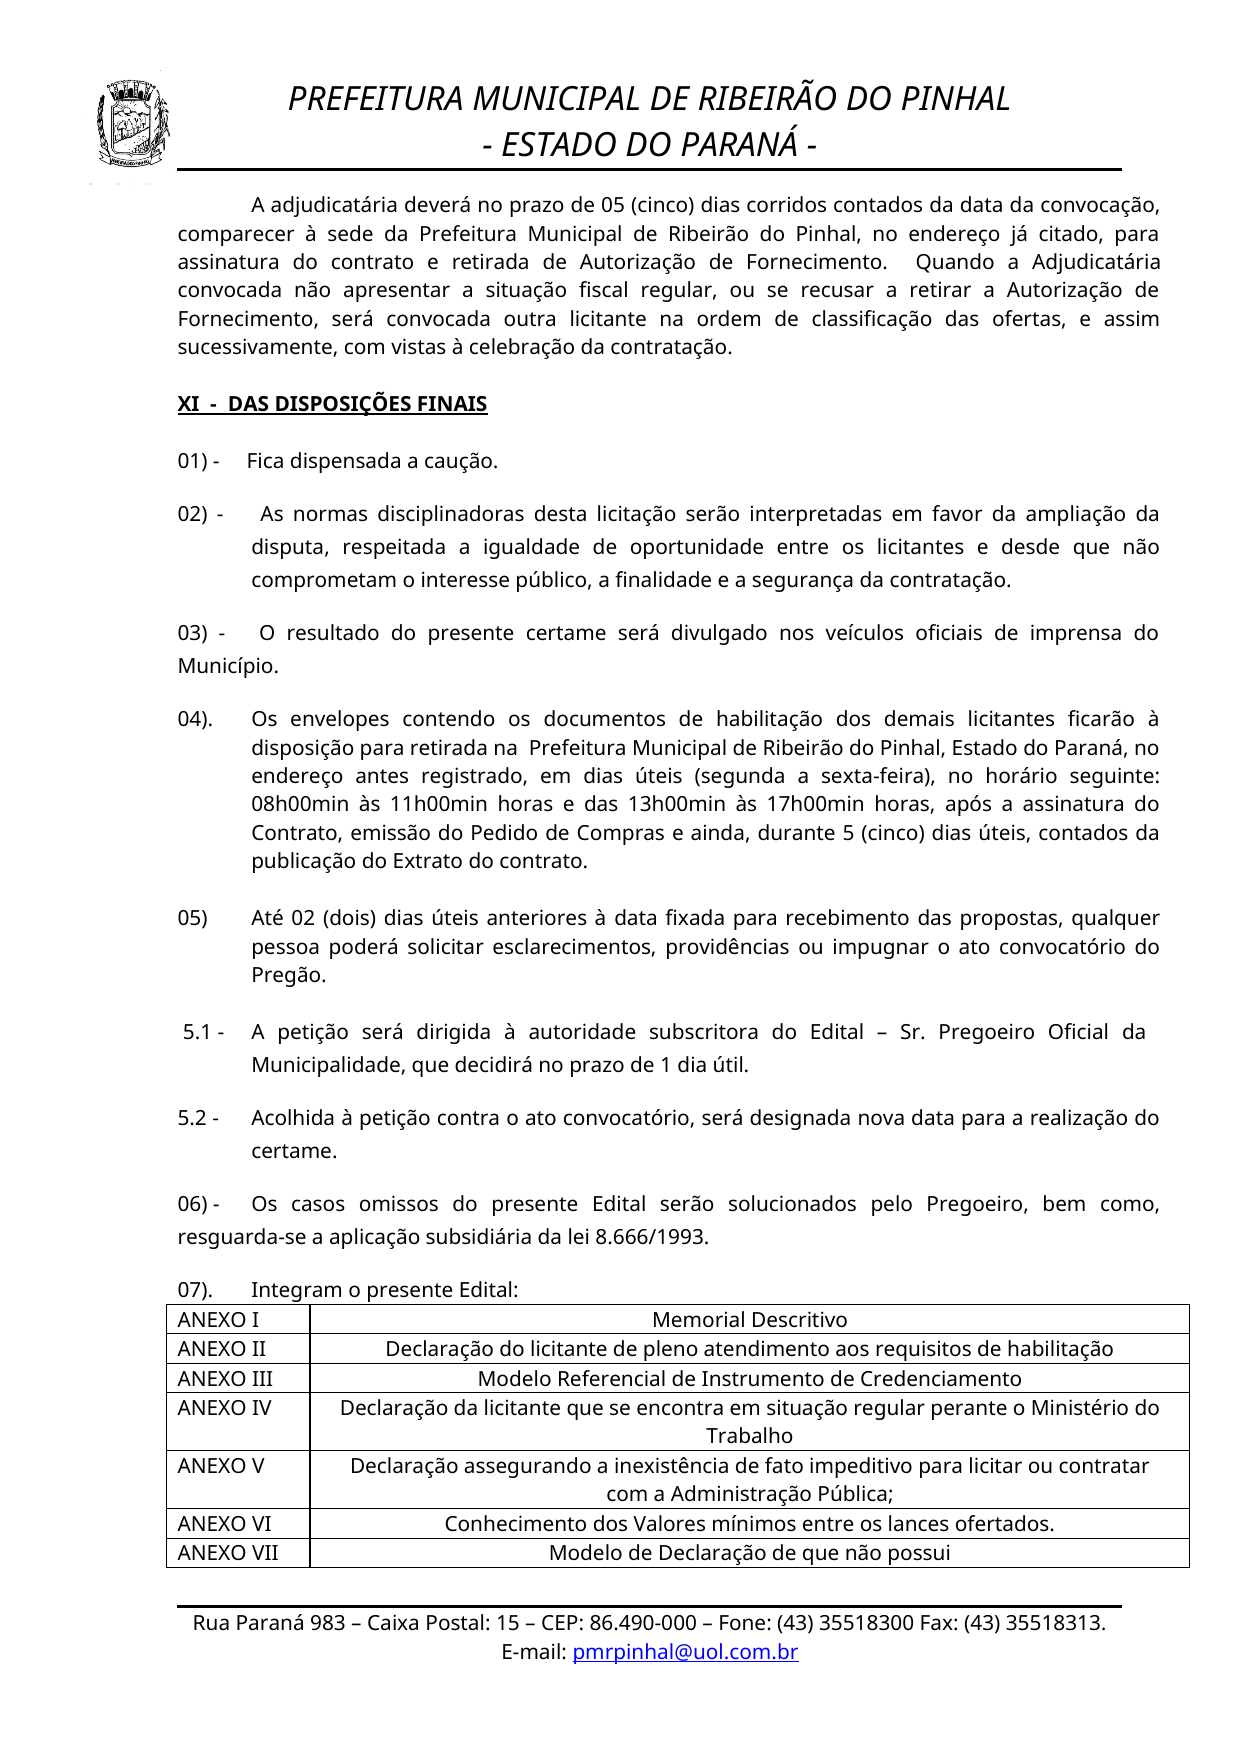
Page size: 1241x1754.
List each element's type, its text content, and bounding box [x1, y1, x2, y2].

text 02) - As normas disciplinadoras desta licitação serão interpretadas em favor da ampliação da disputa, respeitada a igualdade de oportunidade entre os licitantes e desde que não comprometam o interesse público, a finalidade e a segurança da contratação. [177, 499, 1161, 593]
text 5.2 - Acolhida à petição contra o ato convocatório, será designada nova data para a realização do certame. [177, 1103, 1161, 1164]
table_cell Conhecimento dos Valores mínimos entre os lances ofertados. [311, 1509, 1189, 1537]
table_cell ANEXO V [167, 1451, 309, 1508]
table_cell Modelo de Declaração de que não possui parentesco com servidor publico [311, 1539, 1189, 1567]
text 03) - O resultado do presente certame será divulgado nos veículos oficiais de imprensa do Município. [177, 618, 1161, 679]
table_header ANEXO I [167, 1305, 309, 1333]
table_cell Declaração do licitante de pleno atendimento aos requisitos de habilitação [311, 1334, 1189, 1363]
text 05) Até 02 (dois) dias úteis anteriores à data fixada para recebimento das propostas, qualquer pessoa poderá solicitar esclarecimentos, providências ou impugnar o ato convocatório do Pregão. [177, 903, 1161, 989]
table_header Memorial Descritivo [311, 1305, 1189, 1333]
table_cell ANEXO IV [167, 1393, 309, 1450]
table_cell ANEXO II [167, 1334, 309, 1363]
table_cell ANEXO VI [167, 1509, 309, 1537]
text 06) - Os casos omissos do presente Edital serão solucionados pelo Pregoeiro, bem como, resguarda-se a aplicação subsidiária da lei 8.666/1993. [177, 1189, 1161, 1250]
table_cell ANEXO III [167, 1364, 309, 1392]
table_cell Modelo Referencial de Instrumento de Credenciamento [311, 1364, 1189, 1392]
table_cell ANEXO VII [167, 1539, 309, 1567]
subtitle XI - DAS DISPOSIÇÕES FINAIS [177, 389, 1161, 418]
subtitle A adjudicatária deverá no prazo de 05 (cinco) dias corridos contados da data da convocação, comparecer à sede da Prefeitura Municipal de Ribeirão do Pinhal, no endereço já citado, para assinatura do contrato e retirada de Autorização de Fornecimento. Quando a Adjudicatária convocada não apresentar a situação fiscal regular, ou se recusar a retirar a Autorização de Fornecimento, será convocada outra licitante na ordem de classificação das ofertas, e assim sucessivamente, com vistas à celebração da contratação. [177, 190, 1161, 361]
table_cell Declaração assegurando a inexistência de fato impeditivo para licitar ou contratar com a Administração Pública; [311, 1451, 1189, 1508]
table_cell Declaração da licitante que se encontra em situação regular perante o Ministério do Trabalho [311, 1393, 1189, 1450]
text 04). Os envelopes contendo os documentos de habilitação dos demais licitantes ficarão à disposição para retirada na Prefeitura Municipal de Ribeirão do Pinhal, Estado do Paraná, no endereço antes registrado, em dias úteis (segunda a sexta-feira), no horário seguinte: 08h00min às 11h00min horas e das 13h00min às 17h00min horas, após a assinatura do Contrato, emissão do Pedido de Compras e ainda, durante 5 (cinco) dias úteis, contados da publicação do Extrato do contrato. [177, 704, 1161, 875]
text 5.1 - A petição será dirigida à autoridade subscritora do Edital – Sr. Pregoeiro Oficial da Municipalidade, que decidirá no prazo de 1 dia útil. [177, 1017, 1161, 1078]
picture [83, 65, 186, 185]
text 01) - Fica dispensada a caução. [177, 446, 1161, 474]
text 07). Integram o presente Edital: [177, 1275, 1122, 1304]
